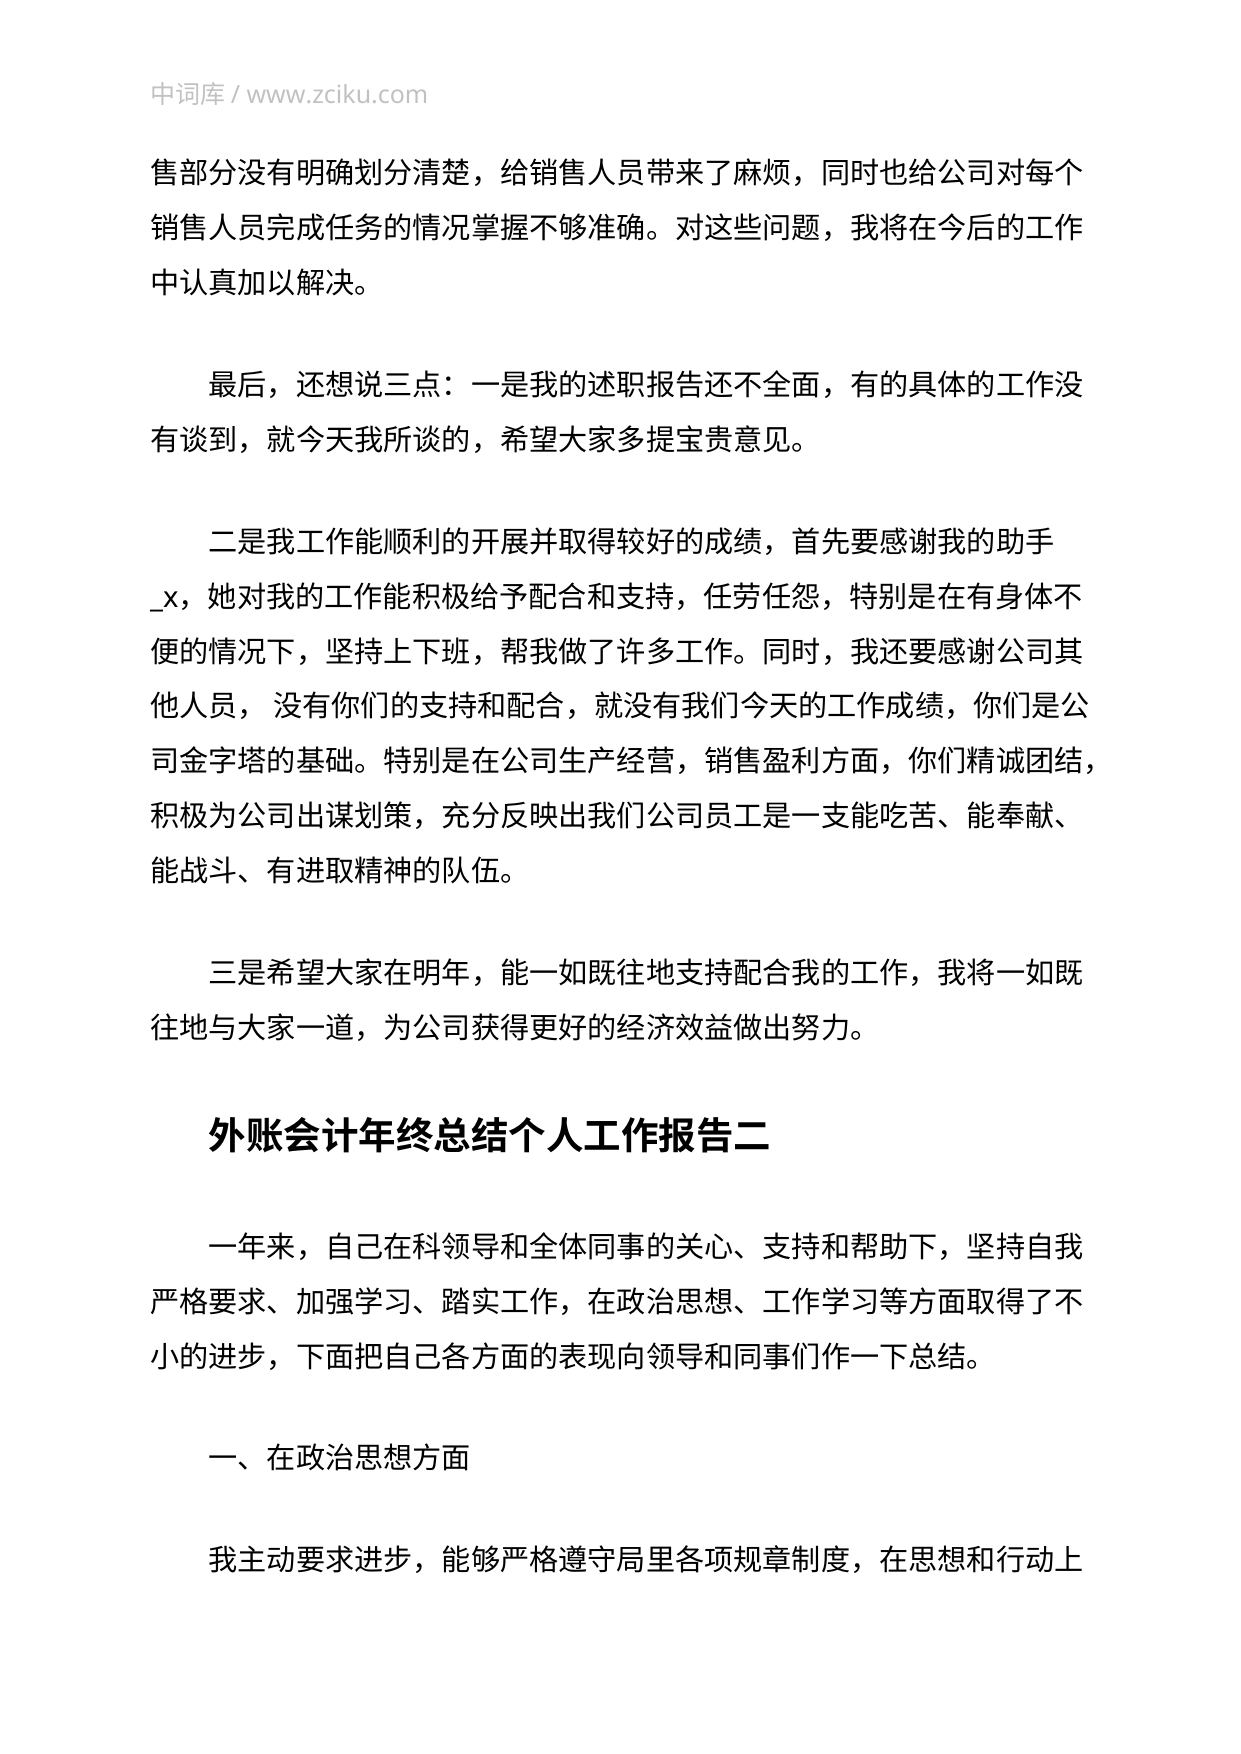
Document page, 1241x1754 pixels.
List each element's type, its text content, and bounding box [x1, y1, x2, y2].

text 外账会计年终总结个人工作报告二 [150, 1106, 1090, 1160]
text 一、在政治思想方面 [150, 1435, 1090, 1477]
text 一年来，自己在科领导和全体同事的关心、支持和帮助下，坚持自我严格要求、加强学习、踏实工作，在政治思想、工作学习等方面取得了不小的进步，下面把自己各方面的表现向领导和同事们作一下总结。 [150, 1223, 1090, 1376]
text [150, 150, 1090, 302]
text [150, 1537, 1090, 1579]
text 三是希望大家在明年，能一如既往地支持配合我的工作，我将一如既往地与大家一道，为公司获得更好的经济效益做出努力。 [150, 949, 1090, 1047]
text 最后，还想说三点：一是我的述职报告还不全面，有的具体的工作没有谈到，就今天我所谈的，希望大家多提宝贵意见。 [150, 362, 1090, 459]
text 二是我工作能顺利的开展并取得较好的成绩，首先要感谢我的助手_x，她对我的工作能积极给予配合和支持，任劳任怨，特别是在有身体不便的情况下，坚持上下班，帮我做了许多工作。同时，我还要感谢公司其他人员， 没有你们的支持和配合，就没有我们今天的工作成绩，你们是公司金字塔的基础。特别是在公司生产经营，销售盈利方面，你们精诚团结，积极为公司出谋划策，充分反映出我们公司员工是一支能吃苦、能奉献、能战斗、有进取精神的队伍。 [150, 518, 1090, 890]
